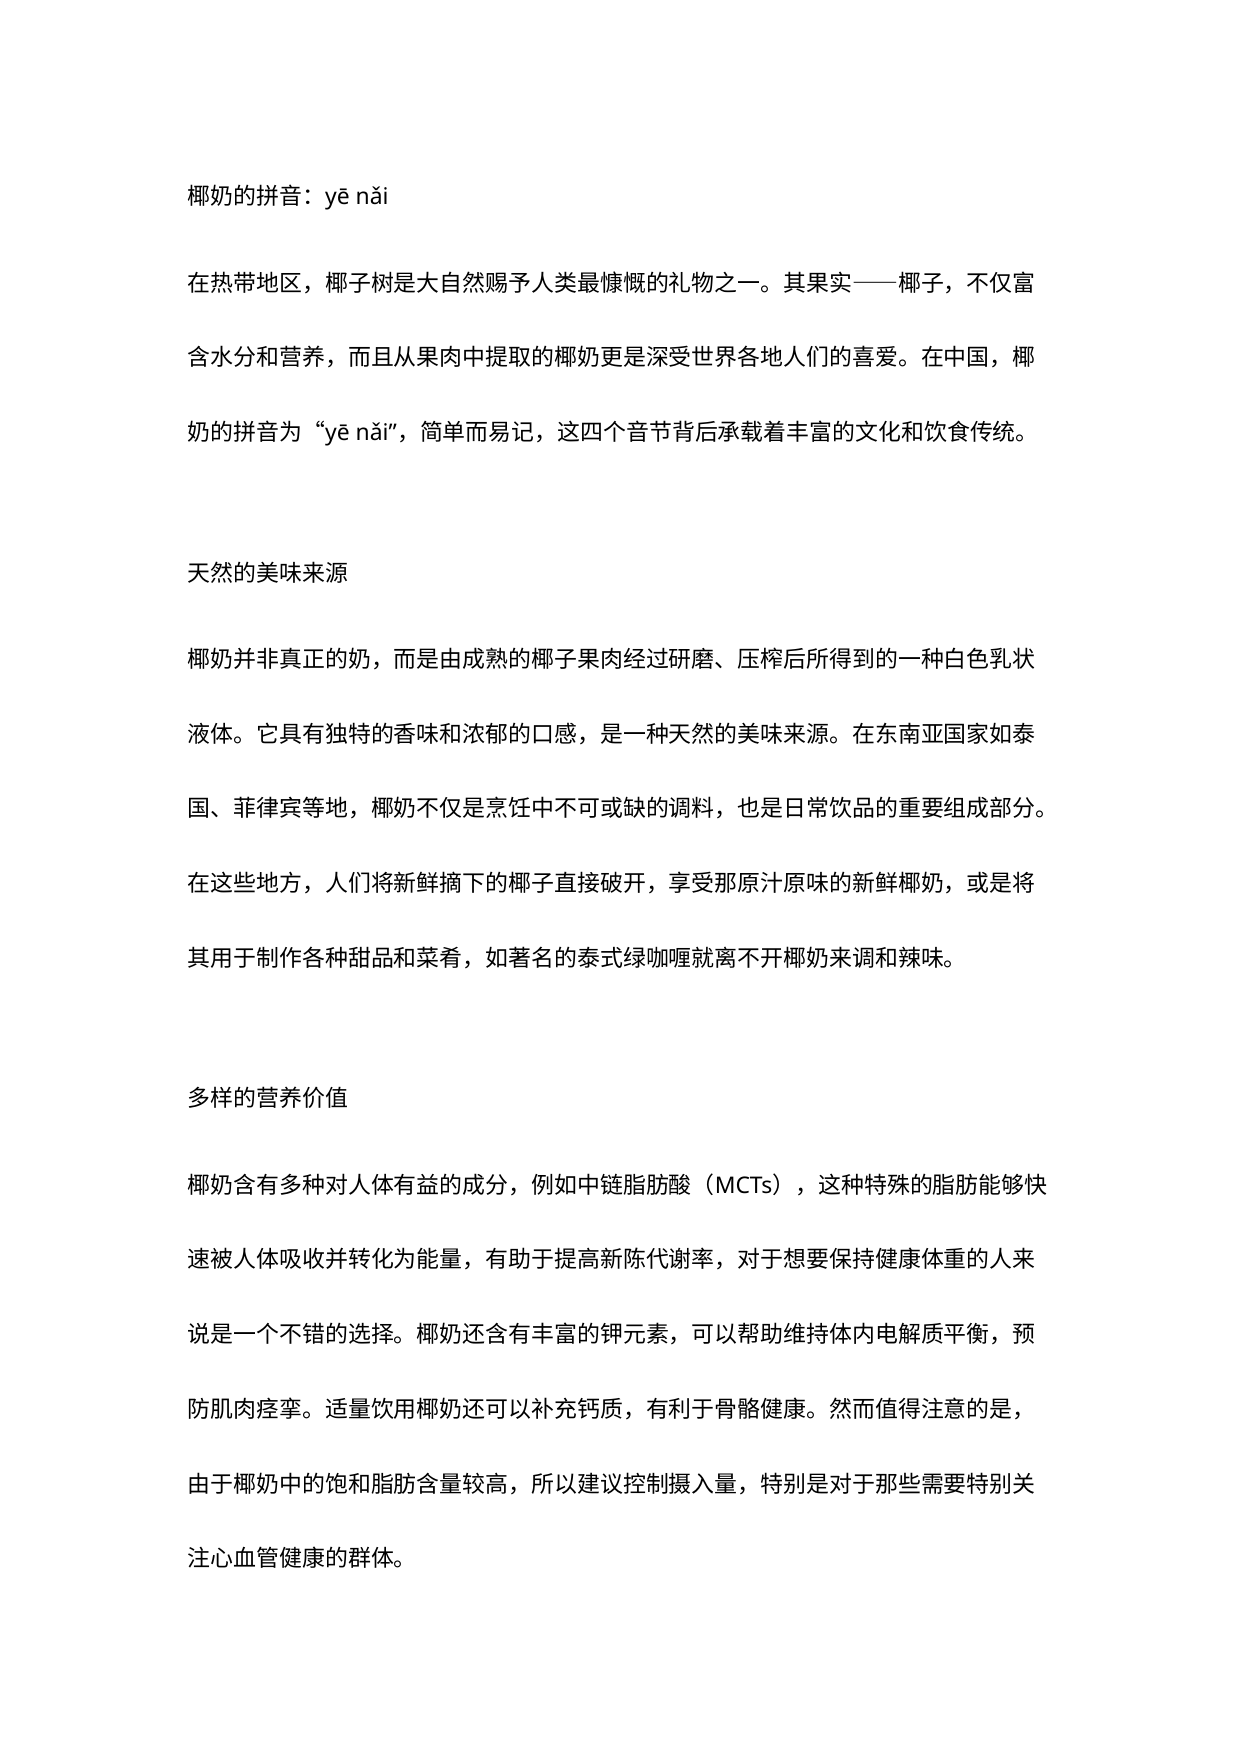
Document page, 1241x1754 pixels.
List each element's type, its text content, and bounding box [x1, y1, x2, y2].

text 椰奶含有多种对人体有益的成分，例如中链脂肪酸（MCTs），这种特殊的脂肪能够快速被人体吸收并转化为能量，有助于提高新陈代谢率，对于想要保持健康体重的人来说是一个不错的选择。椰奶还含有丰富的钾元素，可以帮助维持体内电解质平衡，预防肌肉痉挛。适量饮用椰奶还可以补充钙质，有利于骨骼健康。然而值得注意的是，由于椰奶中的饱和脂肪含量较高，所以建议控制摄入量，特别是对于那些需要特别关注心血管健康的群体。 [187, 1151, 1053, 1589]
text 在热带地区，椰子树是大自然赐予人类最慷慨的礼物之一。其果实——椰子，不仅富含水分和营养，而且从果肉中提取的椰奶更是深受世界各地人们的喜爱。在中国，椰奶的拼音为“yē nǎi”，简单而易记，这四个音节背后承载着丰富的文化和饮食传统。 [187, 249, 1053, 463]
text 椰奶的拼音：yē nǎi [187, 162, 1053, 227]
text 天然的美味来源 [187, 538, 1053, 603]
text 椰奶并非真正的奶，而是由成熟的椰子果肉经过研磨、压榨后所得到的一种白色乳状液体。它具有独特的香味和浓郁的口感，是一种天然的美味来源。在东南亚国家如泰国、菲律宾等地，椰奶不仅是烹饪中不可或缺的调料，也是日常饮品的重要组成部分。在这些地方，人们将新鲜摘下的椰子直接破开，享受那原汁原味的新鲜椰奶，或是将其用于制作各种甜品和菜肴，如著名的泰式绿咖喱就离不开椰奶来调和辣味。 [187, 625, 1053, 989]
text 多样的营养价值 [187, 1064, 1053, 1129]
